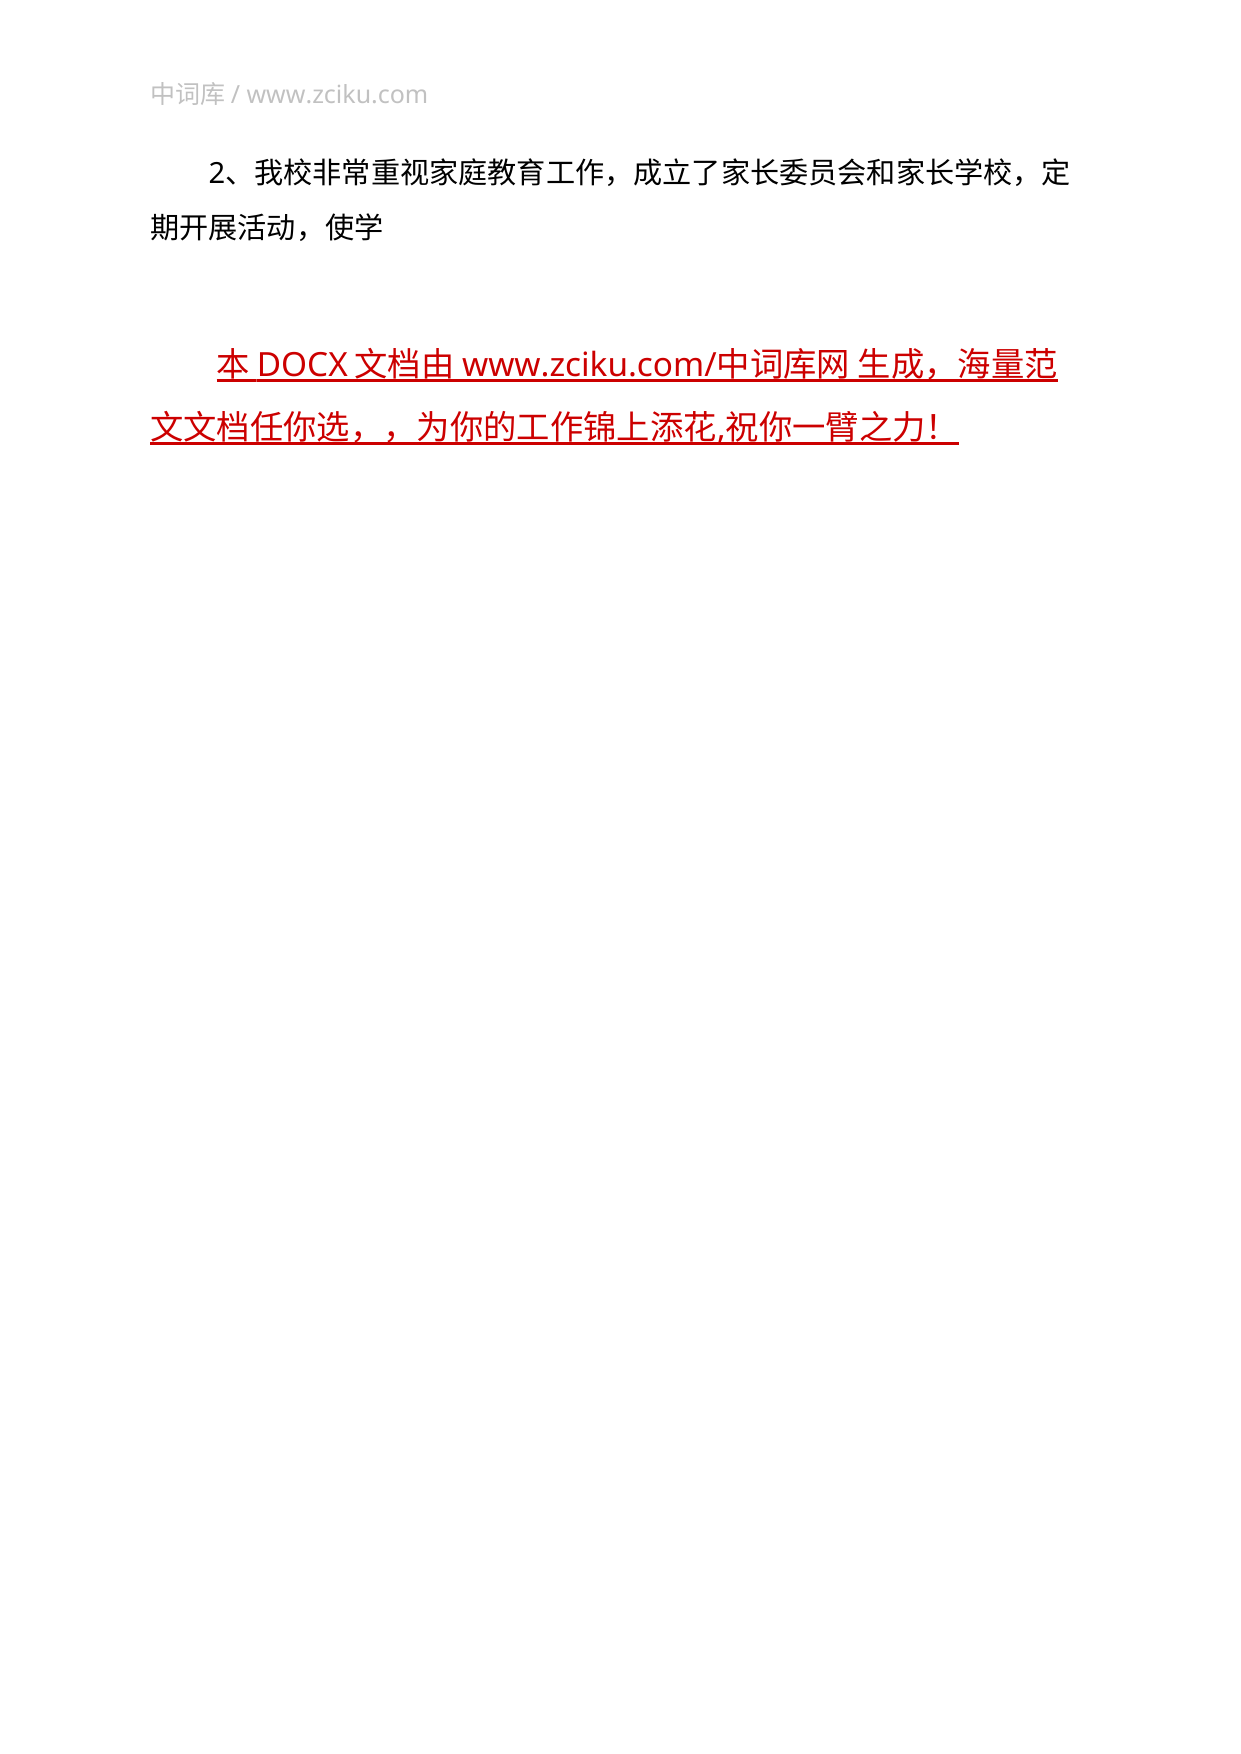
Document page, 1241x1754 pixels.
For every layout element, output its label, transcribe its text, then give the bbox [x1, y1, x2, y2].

text 2、我校非常重视家庭教育工作，成立了家长委员会和家长学校，定期开展活动，使学 [150, 150, 1090, 247]
text 本DOCX文档由 www.zciku.com/中词库网 生成，海量范文文档任你选，，为你的工作锦上添花,祝你一臂之力！ [150, 338, 1090, 449]
